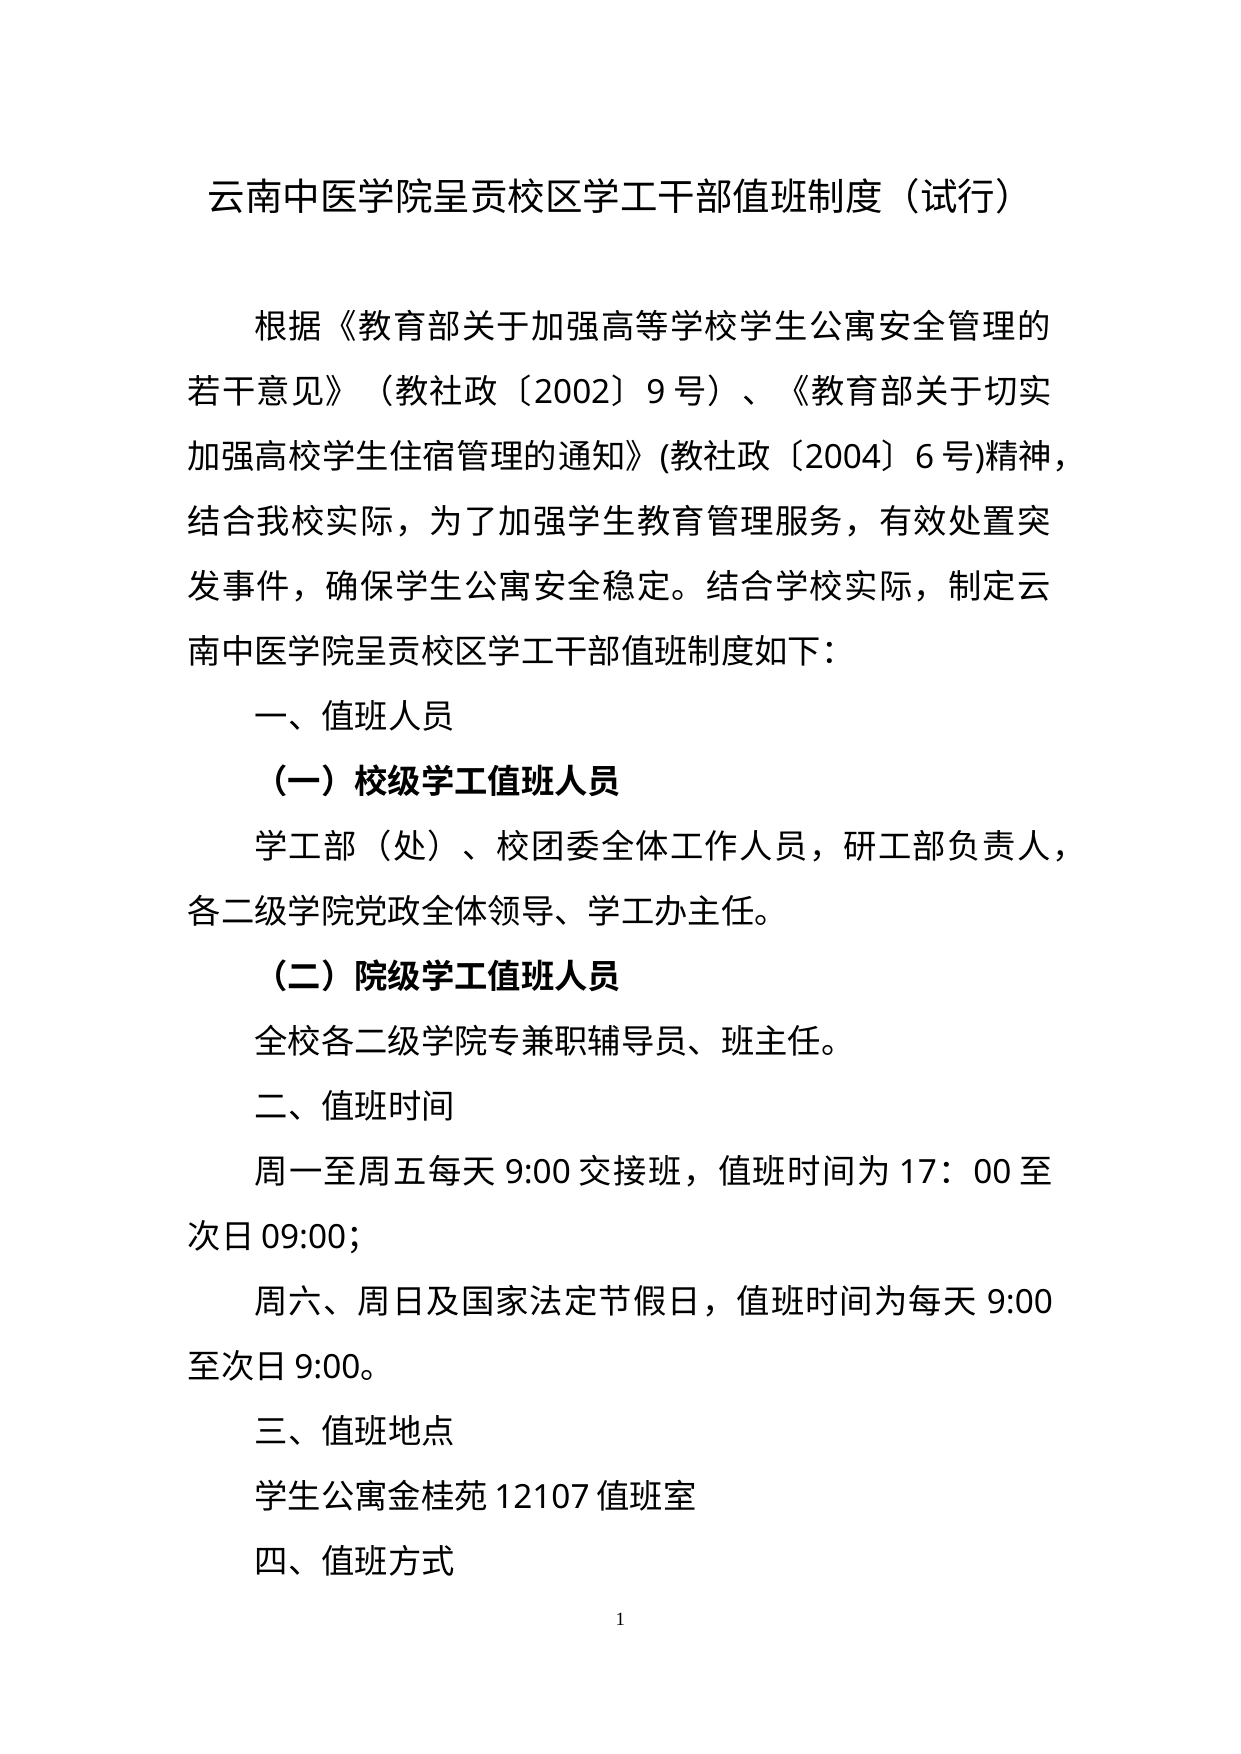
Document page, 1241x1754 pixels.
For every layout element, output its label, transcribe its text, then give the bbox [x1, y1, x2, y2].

text 四、值班方式 [187, 1527, 1053, 1592]
text 一、值班人员 [187, 682, 1053, 747]
text 学生公寓金桂苑12107值班室 [187, 1462, 1053, 1527]
text （二）院级学工值班人员 [187, 942, 1053, 1007]
text 三、值班地点 [187, 1397, 1053, 1462]
text （一）校级学工值班人员 [187, 747, 1053, 812]
text 云南中医学院呈贡校区学工干部值班制度（试行） [187, 162, 1053, 227]
text 根据《教育部关于加强高等学校学生公寓安全管理的若干意见》（教社政〔2002〕9号）、《教育部关于切实加强高校学生住宿管理的通知》(教社政〔2004〕6号)精神，结合我校实际，为了加强学生教育管理服务，有效处置突发事件，确保学生公寓安全稳定。结合学校实际，制定云南中医学院呈贡校区学工干部值班制度如下： [187, 292, 1053, 682]
text 学工部（处）、校团委全体工作人员，研工部负责人，各二级学院党政全体领导、学工办主任。 [187, 812, 1053, 942]
text 周一至周五每天9:00交接班，值班时间为17：00至次日09:00； [187, 1137, 1053, 1267]
text 周六、周日及国家法定节假日，值班时间为每天9:00至次日9:00。 [187, 1267, 1053, 1397]
text 二、值班时间 [187, 1072, 1053, 1137]
text 全校各二级学院专兼职辅导员、班主任。 [187, 1007, 1053, 1072]
